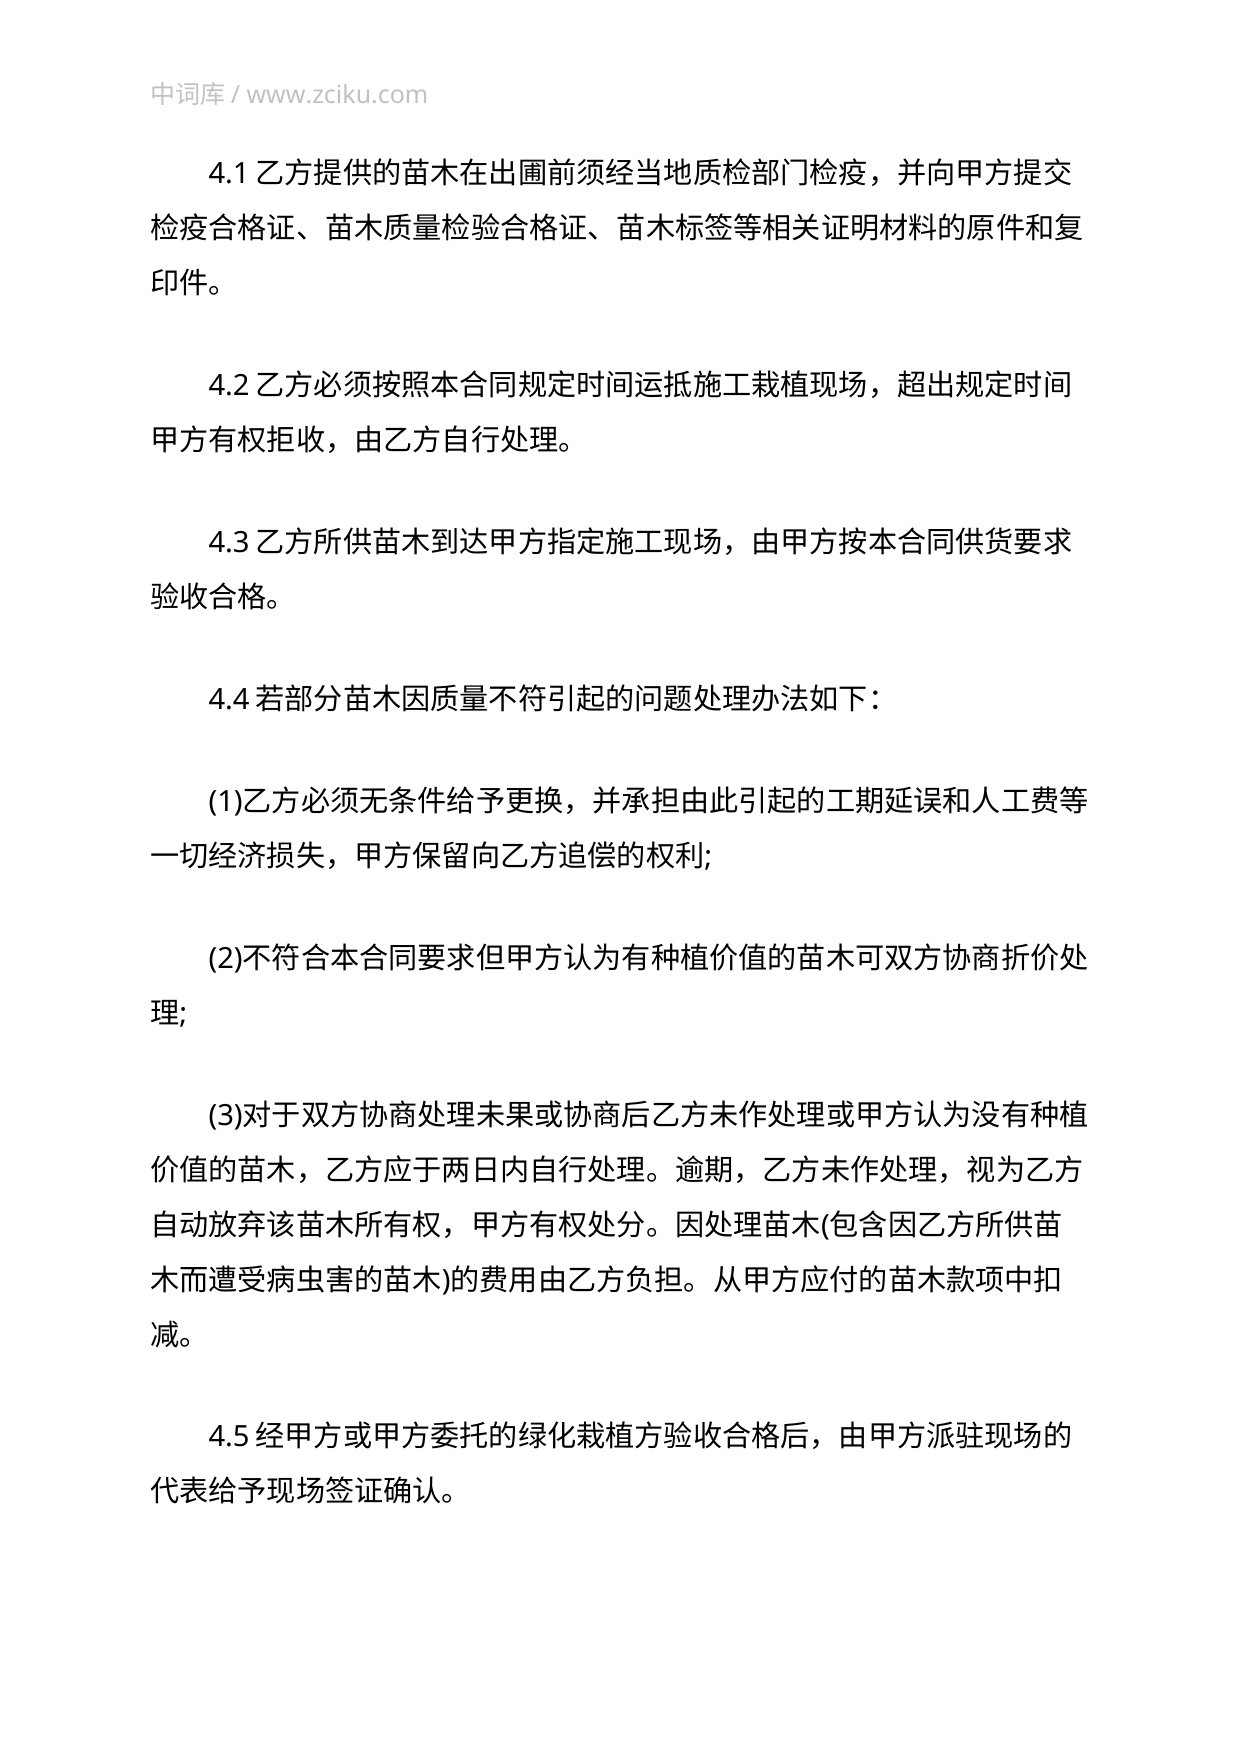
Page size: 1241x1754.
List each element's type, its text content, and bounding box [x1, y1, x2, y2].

text (2)不符合本合同要求但甲方认为有种植价值的苗木可双方协商折价处理; [150, 934, 1090, 1032]
text (1)乙方必须无条件给予更换，并承担由此引起的工期延误和人工费等一切经济损失，甲方保留向乙方追偿的权利; [150, 777, 1090, 874]
text 4.2乙方必须按照本合同规定时间运抵施工栽植现场，超出规定时间甲方有权拒收，由乙方自行处理。 [150, 362, 1090, 459]
text 4.1乙方提供的苗木在出圃前须经当地质检部门检疫，并向甲方提交检疫合格证、苗木质量检验合格证、苗木标签等相关证明材料的原件和复印件。 [150, 150, 1090, 302]
text 4.4若部分苗木因质量不符引起的问题处理办法如下： [150, 675, 1090, 718]
text (3)对于双方协商处理未果或协商后乙方未作处理或甲方认为没有种植价值的苗木，乙方应于两日内自行处理。逾期，乙方未作处理，视为乙方自动放弃该苗木所有权，甲方有权处分。因处理苗木(包含因乙方所供苗木而遭受病虫害的苗木)的费用由乙方负担。从甲方应付的苗木款项中扣减。 [150, 1091, 1090, 1353]
text 4.3乙方所供苗木到达甲方指定施工现场，由甲方按本合同供货要求验收合格。 [150, 518, 1090, 616]
text 4.5经甲方或甲方委托的绿化栽植方验收合格后，由甲方派驻现场的代表给予现场签证确认。 [150, 1413, 1090, 1510]
